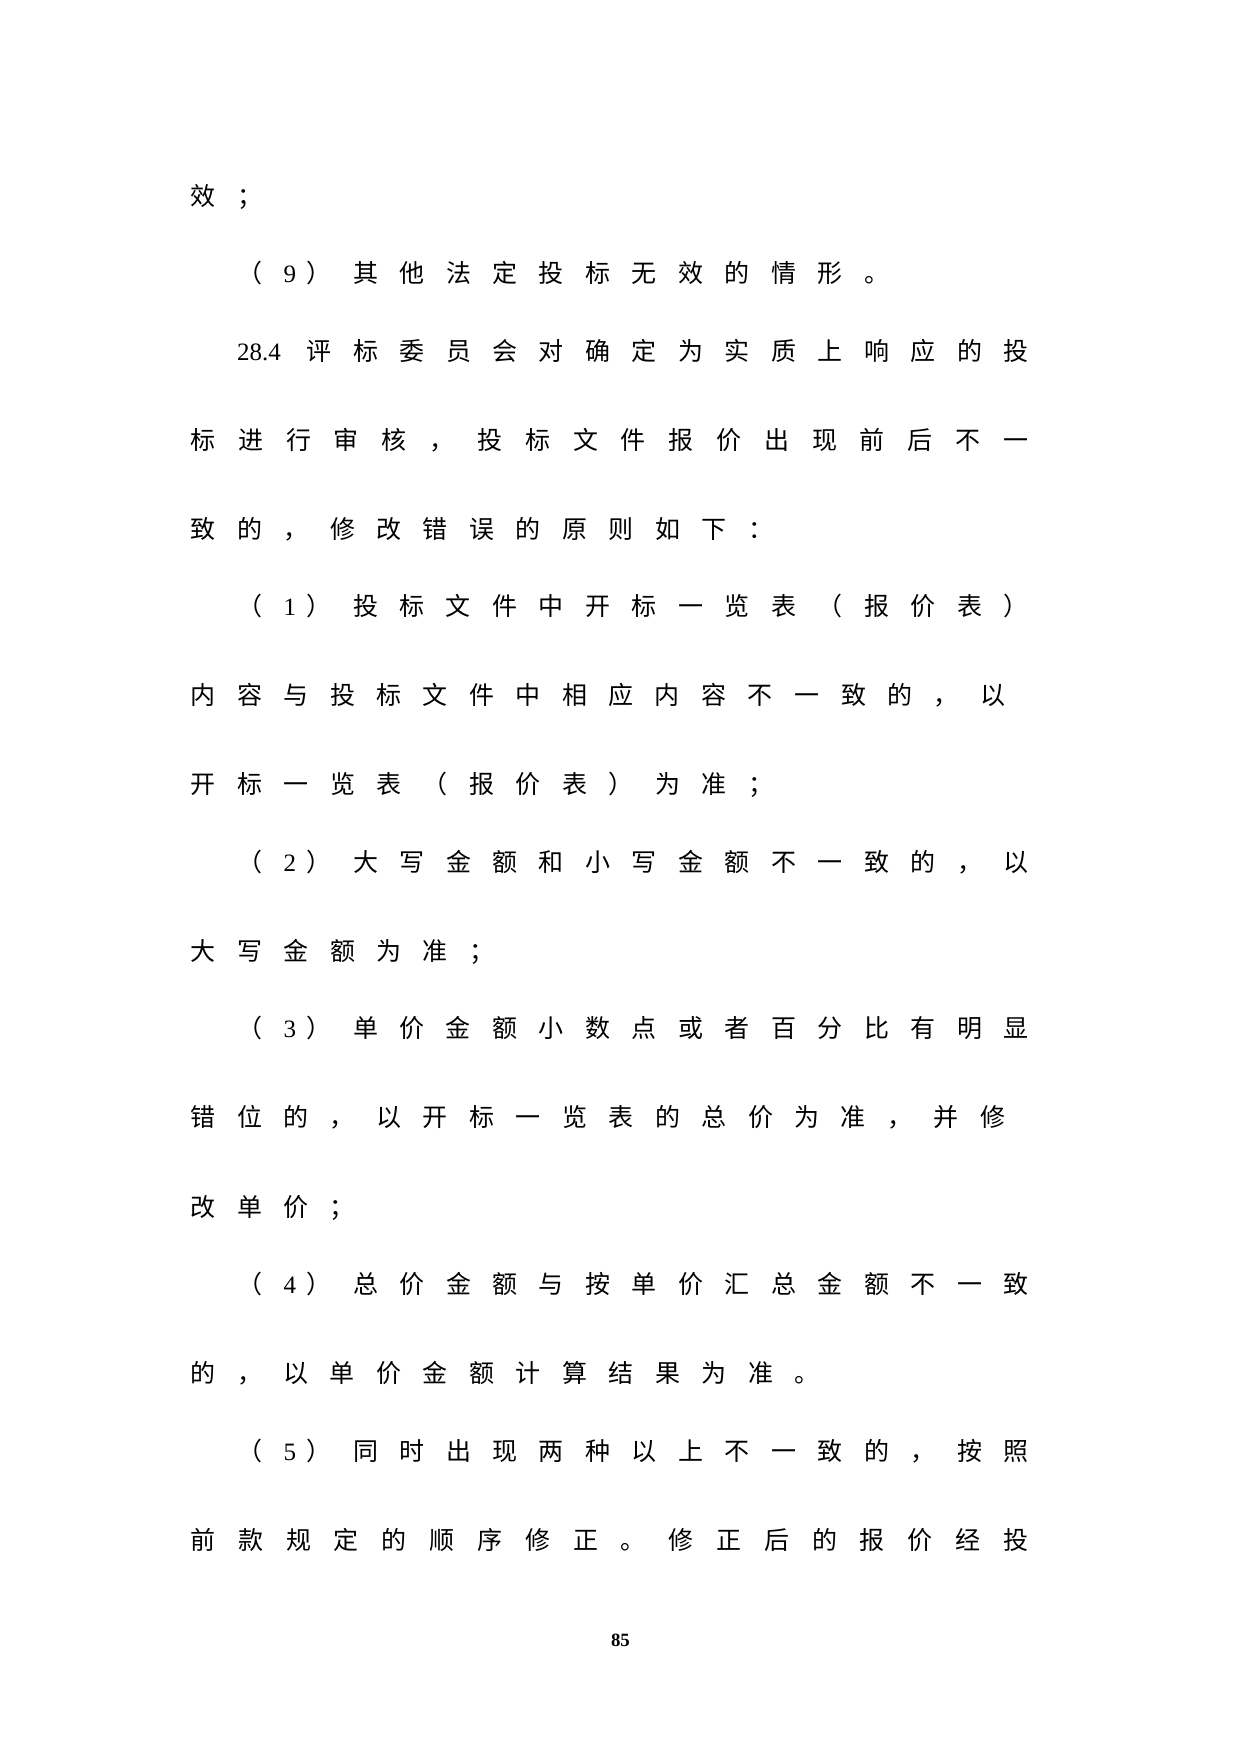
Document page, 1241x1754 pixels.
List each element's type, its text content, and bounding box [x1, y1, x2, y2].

text （2）大写金额和小写金额不一致的，以大写金额为准； [190, 831, 1050, 979]
text （4）总价金额与按单价汇总金额不一致的，以单价金额计算结果为准。 [190, 1253, 1050, 1401]
text 28.4 评标委员会对确定为实质上响应的投标进行审核，投标文件报价出现前后不一致的，修改错误的原则如下： [190, 319, 1050, 557]
text （3）单价金额小数点或者百分比有明显错位的，以开标一览表的总价为准，并修改单价； [190, 997, 1050, 1235]
text （1）投标文件中开标一览表（报价表）内容与投标文件中相应内容不一致的，以开标一览表（报价表）为准； [190, 575, 1050, 813]
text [190, 1419, 1050, 1568]
text （9）其他法定投标无效的情形。 [190, 242, 1050, 301]
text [190, 164, 1050, 224]
